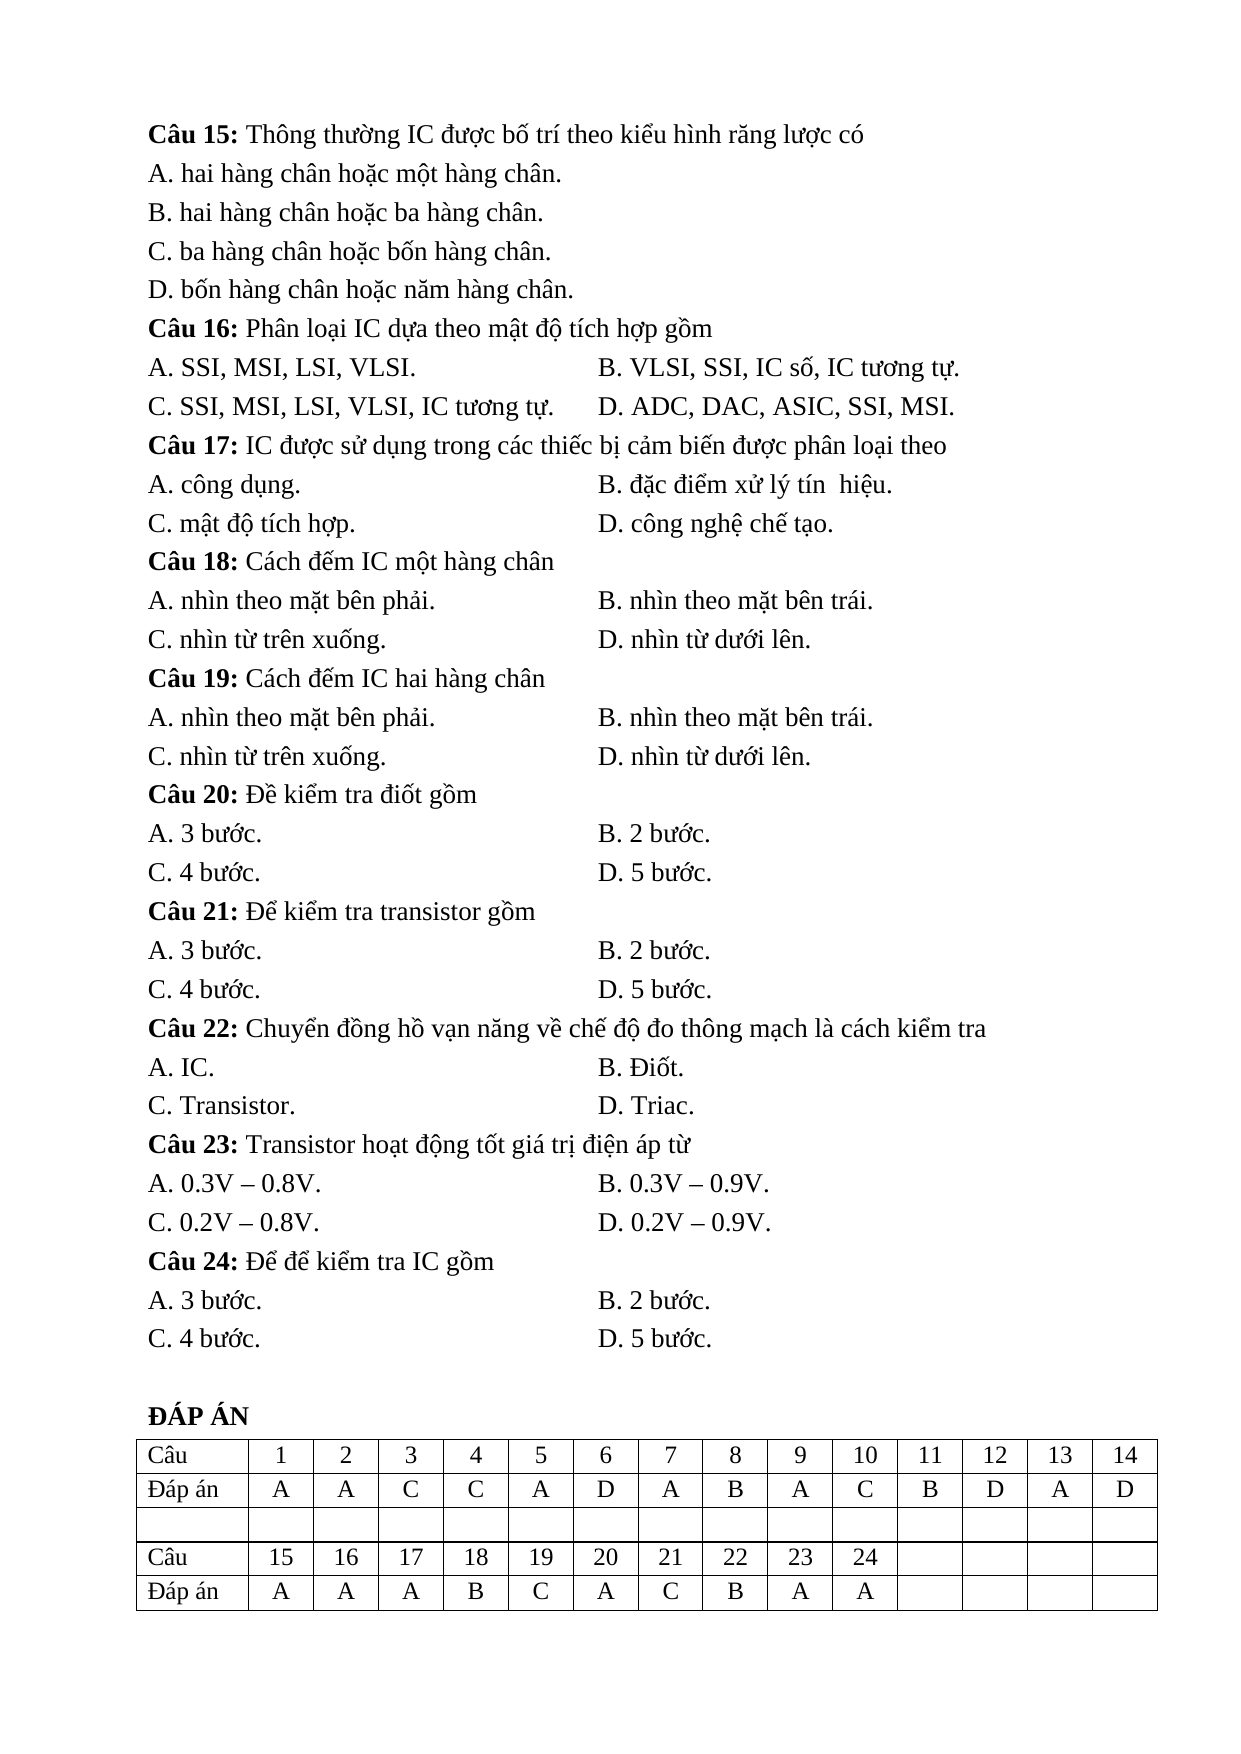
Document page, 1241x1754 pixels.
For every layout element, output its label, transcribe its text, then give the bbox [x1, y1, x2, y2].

table_cell B [703, 1576, 767, 1609]
table_cell A [639, 1474, 702, 1507]
text B. hai hàng chân hoặc ba hàng chân. [148, 196, 1122, 227]
table_cell A [768, 1576, 832, 1609]
table_cell 15 [249, 1543, 313, 1575]
table_cell A [249, 1474, 313, 1507]
text Câu 18: Cách đếm IC một hàng chân [148, 546, 1122, 577]
table_cell Câu [137, 1543, 248, 1575]
text C. 4 bước. D. 5 bước. [148, 856, 1122, 887]
table_cell B [703, 1474, 767, 1507]
table_cell 20 [574, 1543, 638, 1575]
text Câu 22: Chuyển đồng hồ vạn năng về chế độ đo thông mạch là cách kiểm tra [148, 1012, 1122, 1043]
table_cell D [963, 1474, 1027, 1507]
text A. hai hàng chân hoặc một hàng chân. [148, 157, 1122, 188]
table_cell D [1093, 1474, 1157, 1507]
table_cell C [509, 1576, 573, 1609]
table_cell A [833, 1576, 897, 1609]
table_cell 17 [379, 1543, 443, 1575]
text C. mật độ tích hợp. D. công nghệ chế tạo. [148, 507, 1122, 538]
text A. IC. B. Điốt. [148, 1051, 1122, 1082]
table_cell A [509, 1474, 573, 1507]
table_cell 24 [833, 1543, 897, 1575]
table_cell [1093, 1576, 1157, 1609]
text Câu 19: Cách đếm IC hai hàng chân [148, 662, 1122, 693]
table_cell [898, 1508, 962, 1541]
table_header 10 [833, 1440, 897, 1473]
table_cell [1028, 1543, 1092, 1575]
text Câu 20: Đề kiểm tra điốt gồm [148, 779, 1122, 810]
table_cell [963, 1508, 1027, 1541]
table_cell A [249, 1576, 313, 1609]
table_cell 16 [314, 1543, 378, 1575]
table_cell [379, 1508, 443, 1541]
table_cell A [379, 1576, 443, 1609]
table_cell [1028, 1576, 1092, 1609]
text C. 4 bước. D. 5 bước. [148, 973, 1122, 1004]
table_cell B [898, 1474, 962, 1507]
table_cell [444, 1508, 508, 1541]
table_cell [898, 1576, 962, 1609]
table_header 2 [314, 1440, 378, 1473]
text C. Transistor. D. Triac. [148, 1089, 1122, 1121]
table_header 12 [963, 1440, 1027, 1473]
table_header 8 [703, 1440, 767, 1473]
table_cell 21 [639, 1543, 702, 1575]
table_header 9 [768, 1440, 832, 1473]
table_cell [833, 1508, 897, 1541]
text ĐÁP ÁN [148, 1400, 1122, 1431]
text Câu 21: Để kiểm tra transistor gồm [148, 895, 1122, 926]
table_cell [1028, 1508, 1092, 1541]
table_cell [249, 1508, 313, 1541]
table_header Câu [137, 1440, 248, 1473]
table_header 1 [249, 1440, 313, 1473]
text C. 4 bước. D. 5 bước. [148, 1323, 1122, 1354]
table_cell A [768, 1474, 832, 1507]
table_header 7 [639, 1440, 702, 1473]
table_cell D [574, 1474, 638, 1507]
text A. nhìn theo mặt bên phải. B. nhìn theo mặt bên trái. [148, 584, 1122, 616]
table_cell Đáp án [137, 1576, 248, 1609]
text C. nhìn từ trên xuống. D. nhìn từ dưới lên. [148, 740, 1122, 771]
table_header 3 [379, 1440, 443, 1473]
table_cell [1093, 1543, 1157, 1575]
text C. 0.2V – 0.8V. D. 0.2V – 0.9V. [148, 1206, 1122, 1237]
table_header 13 [1028, 1440, 1092, 1473]
table_cell [1093, 1508, 1157, 1541]
table_cell A [574, 1576, 638, 1609]
text A. 3 bước. B. 2 bước. [148, 817, 1122, 849]
table_cell [137, 1508, 248, 1541]
table_cell C [833, 1474, 897, 1507]
table_cell [963, 1543, 1027, 1575]
text Câu 16: Phân loại IC dựa theo mật độ tích hợp gồm [148, 312, 1122, 343]
table_cell [963, 1576, 1027, 1609]
table_cell C [379, 1474, 443, 1507]
text A. 3 bước. B. 2 bước. [148, 934, 1122, 965]
text Câu 24: Để để kiểm tra IC gồm [148, 1245, 1122, 1276]
table_header 4 [444, 1440, 508, 1473]
table_cell 18 [444, 1543, 508, 1575]
table_cell A [314, 1474, 378, 1507]
text Câu 17: IC được sử dụng trong các thiếc bị cảm biến được phân loại theo [148, 429, 1122, 460]
table_cell [509, 1508, 573, 1541]
table_cell B [444, 1576, 508, 1609]
text A. công dụng. B. đặc điểm xử lý tín hiệu. [148, 468, 1122, 499]
text A. nhìn theo mặt bên phải. B. nhìn theo mặt bên trái. [148, 701, 1122, 732]
table_cell 22 [703, 1543, 767, 1575]
text C. SSI, MSI, LSI, VLSI, IC tương tự. D. ADC, DAC, ASIC, SSI, MSI. [148, 390, 631, 421]
table_cell [574, 1508, 638, 1541]
table_cell [768, 1508, 832, 1541]
text A. 3 bước. B. 2 bước. [148, 1284, 1122, 1315]
text Câu 23: Transistor hoạt động tốt giá trị điện áp từ [148, 1128, 1122, 1159]
text C. ba hàng chân hoặc bốn hàng chân. [148, 235, 1122, 266]
table_header 6 [574, 1440, 638, 1473]
text C. nhìn từ trên xuống. D. nhìn từ dưới lên. [148, 623, 1122, 654]
table_cell 19 [509, 1543, 573, 1575]
text Câu 15: Thông thường IC được bố trí theo kiểu hình răng lược có [148, 118, 1122, 149]
text C. SSI, MSI, LSI, VLSI, IC tương tự. D. ADC, DAC, ASIC, SSI, MSI. [841, 390, 1122, 421]
table_cell C [444, 1474, 508, 1507]
table_header 5 [509, 1440, 573, 1473]
table_cell 23 [768, 1543, 832, 1575]
text A. SSI, MSI, LSI, VLSI. B. VLSI, SSI, IC số, IC tương tự. [148, 351, 1122, 382]
table_cell Đáp án [137, 1474, 248, 1507]
table_header 11 [898, 1440, 962, 1473]
table_cell [703, 1508, 767, 1541]
table_cell A [1028, 1474, 1092, 1507]
table_cell [898, 1543, 962, 1575]
table_cell [639, 1508, 702, 1541]
table_header 14 [1093, 1440, 1157, 1473]
table_cell [314, 1508, 378, 1541]
text A. 0.3V – 0.8V. B. 0.3V – 0.9V. [148, 1167, 1122, 1198]
table_cell C [639, 1576, 702, 1609]
table_cell A [314, 1576, 378, 1609]
text D. bốn hàng chân hoặc năm hàng chân. [148, 273, 1122, 305]
